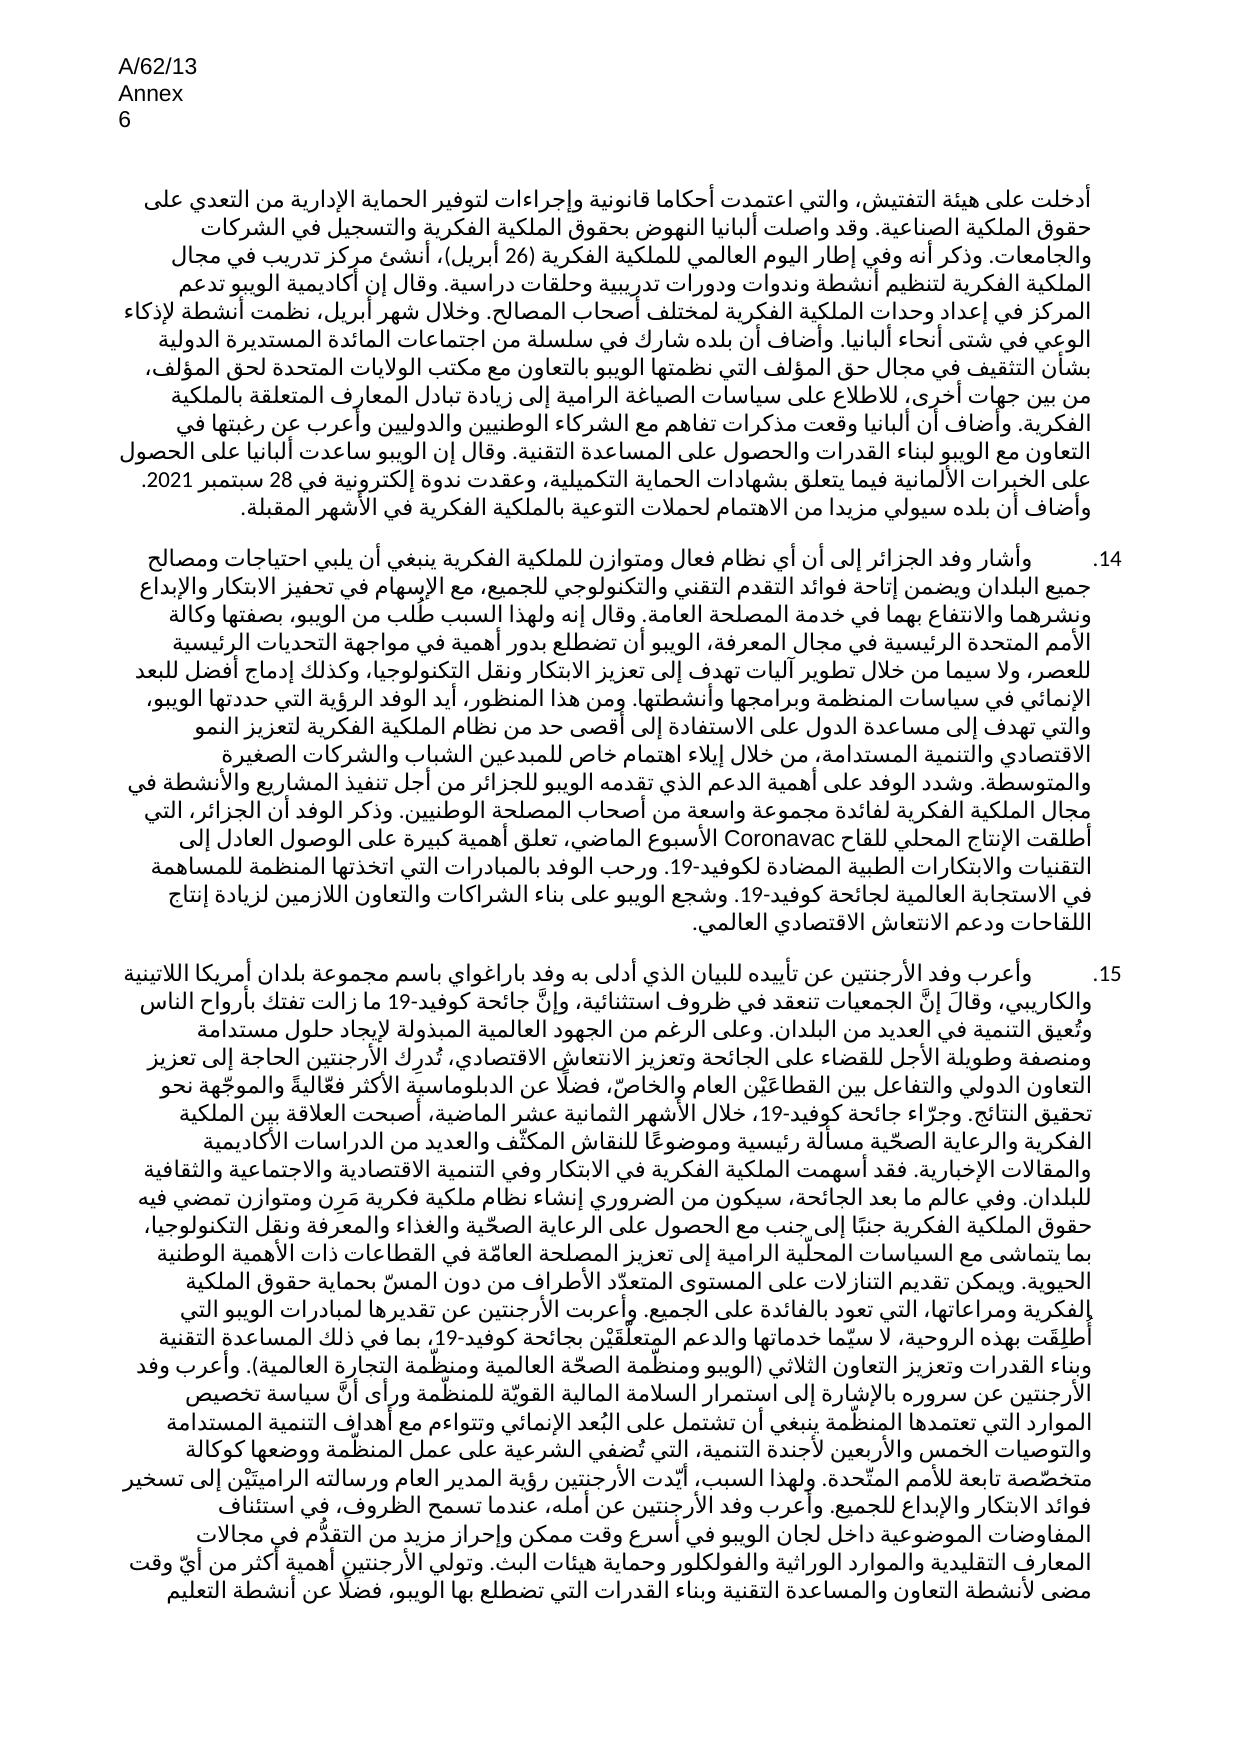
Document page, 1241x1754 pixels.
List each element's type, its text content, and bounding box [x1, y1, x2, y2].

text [118, 959, 1092, 1604]
text وأشار وفد الجزائر إلى أن أي نظام فعال ومتوازن للملكية الفكرية ينبغي أن يلبي احتياجات ومصالح جميع البلدان ويضمن إتاحة فوائد التقدم التقني والتكنولوجي للجميع، مع الإسهام في تحفيز الابتكار والإبداع ونشرهما والانتفاع بهما في خدمة المصلحة العامة. وقال إنه ولهذا السبب طُلب من الويبو، بصفتها وكالة الأمم المتحدة الرئيسية في مجال المعرفة، الويبو أن تضطلع بدور أهمية في مواجهة التحديات الرئيسية للعصر، ولا سيما من خلال تطوير آليات تهدف إلى تعزيز الابتكار ونقل التكنولوجيا، وكذلك إدماج أفضل للبعد الإنمائي في سياسات المنظمة وبرامجها وأنشطتها. ومن هذا المنظور، أيد الوفد الرؤية التي حددتها الويبو، والتي تهدف إلى مساعدة الدول على الاستفادة إلى أقصى حد من نظام الملكية الفكرية لتعزيز النمو الاقتصادي والتنمية المستدامة، من خلال إيلاء اهتمام خاص للمبدعين الشباب والشركات الصغيرة والمتوسطة. وشدد الوفد على أهمية الدعم الذي تقدمه الويبو للجزائر من أجل تنفيذ المشاريع والأنشطة في مجال الملكية الفكرية لفائدة مجموعة واسعة من أصحاب المصلحة الوطنيين. وذكر الوفد أن الجزائر، التي أطلقت الإنتاج المحلي للقاح Coronavac الأسبوع الماضي، تعلق أهمية كبيرة على الوصول العادل إلى التقنيات والابتكارات الطبية المضادة لكوفيد-19. ورحب الوفد بالمبادرات التي اتخذتها المنظمة للمساهمة في الاستجابة العالمية لجائحة كوفيد-19. وشجع الويبو على بناء الشراكات والتعاون اللازمين لزيادة إنتاج اللقاحات ودعم الانتعاش الاقتصادي العالمي. [118, 544, 1092, 936]
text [118, 185, 1092, 521]
